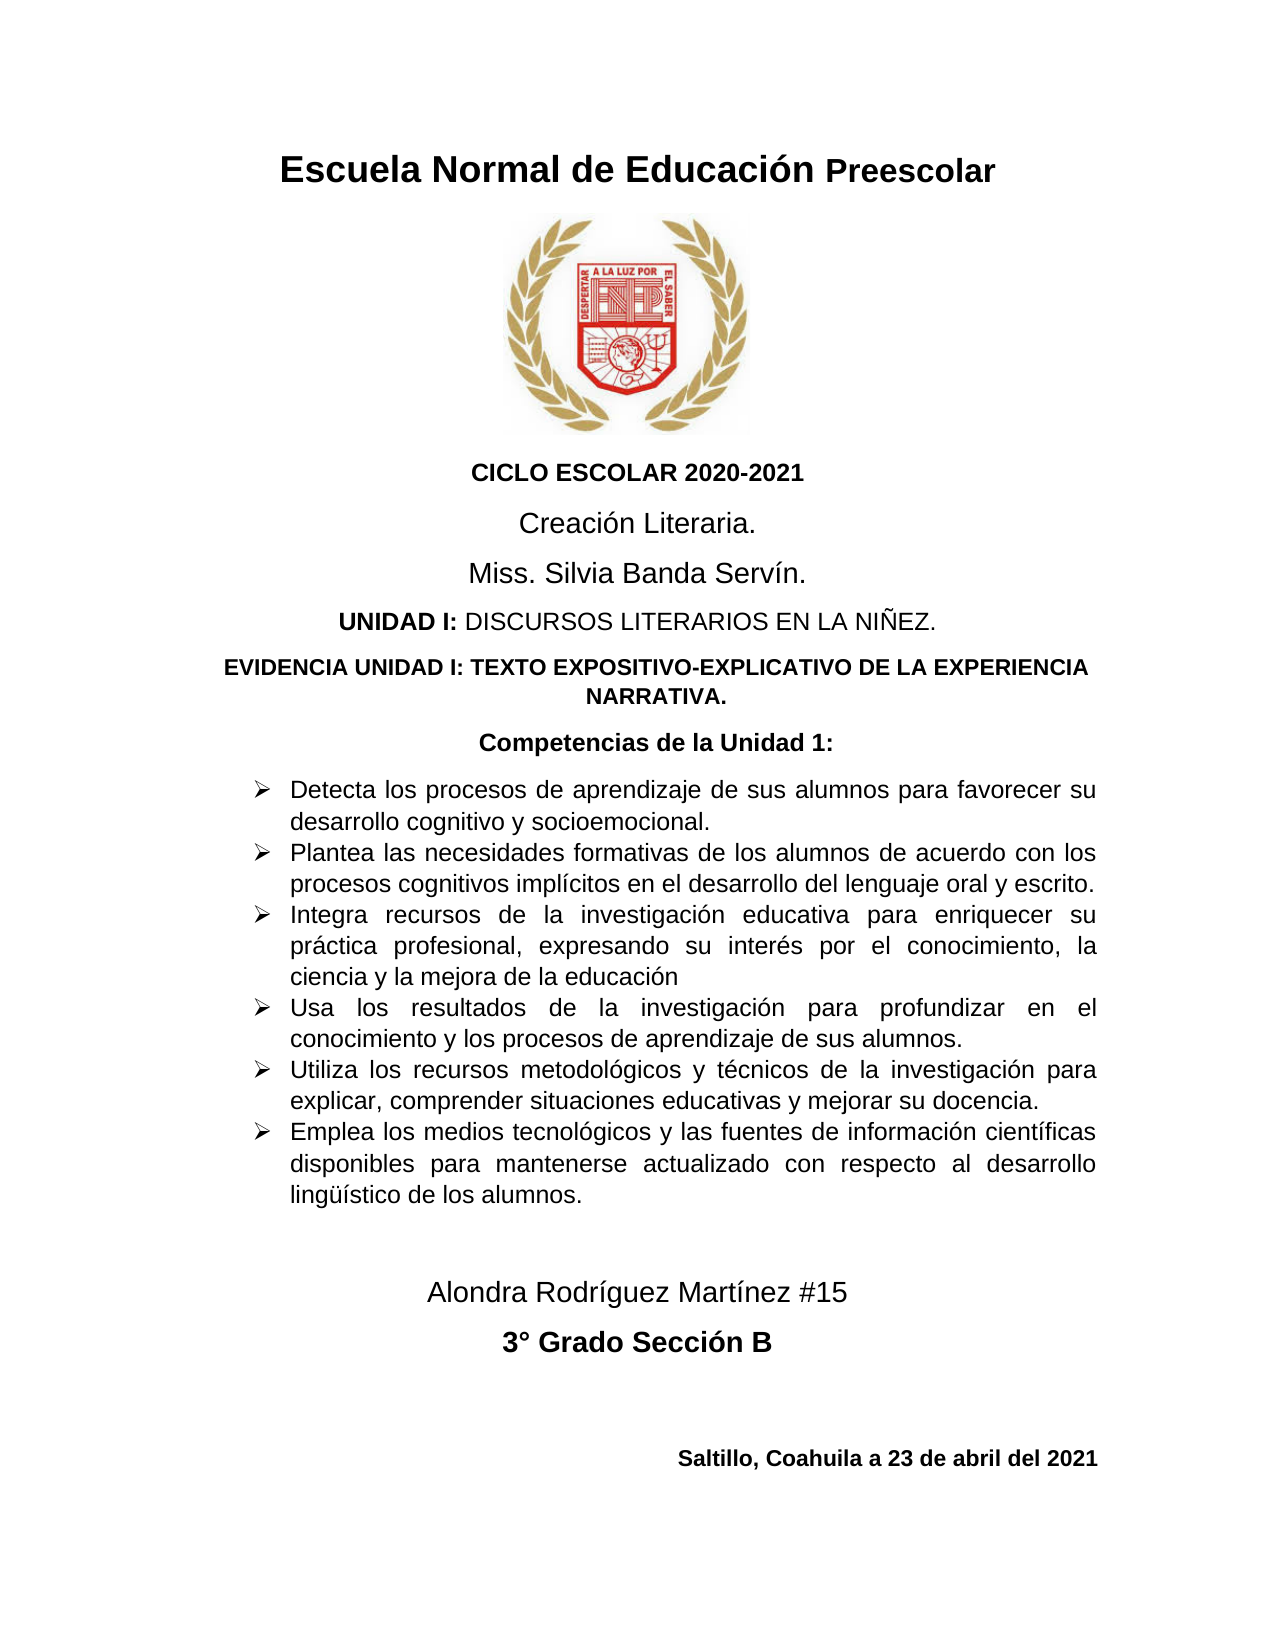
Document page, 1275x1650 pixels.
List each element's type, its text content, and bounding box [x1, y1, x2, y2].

text 3° Grado Sección B [177, 1325, 1098, 1359]
list Utiliza los recursos metodológicos y técnicos de la investigación para explicar, comprender situaciones educativas y mejorar su docencia. [252, 1055, 1098, 1115]
list Usa los resultados de la investigación para profundizar en el conocimiento y los procesos de aprendizaje de sus alumnos. [252, 993, 1098, 1053]
text Alondra Rodríguez Martínez #15 [177, 1275, 1098, 1308]
text Escuela Normal de Educación Preescolar [177, 148, 1098, 191]
text EVIDENCIA UNIDAD I: TEXTO EXPOSITIVO-EXPLICATIVO DE LA EXPERIENCIA NARRATIVA. [215, 654, 1098, 709]
text Miss. Silvia Banda Servín. [177, 556, 1098, 590]
text Saltillo, Coahuila a 23 de abril del 2021 [215, 1445, 1098, 1471]
list Detecta los procesos de aprendizaje de sus alumnos para favorecer su desarrollo cognitivo y socioemocional. [252, 775, 1098, 835]
list Integra recursos de la investigación educativa para enriquecer su práctica profesional, expresando su interés por el conocimiento, la ciencia y la mejora de la educación [252, 900, 1098, 991]
picture [503, 213, 750, 435]
text UNIDAD I: DISCURSOS LITERARIOS EN LA NIÑEZ. [177, 606, 1098, 635]
text CICLO ESCOLAR 2020-2021 [177, 458, 1098, 487]
text Competencias de la Unidad 1: [215, 728, 1098, 756]
list Emplea los medios tecnológicos y las fuentes de información científicas disponibles para mantenerse actualizado con respecto al desarrollo lingüístico de los alumnos. [252, 1117, 1098, 1208]
list Plantea las necesidades formativas de los alumnos de acuerdo con los procesos cognitivos implícitos en el desarrollo del lenguaje oral y escrito. [252, 838, 1098, 897]
text Creación Literaria. [177, 506, 1098, 539]
